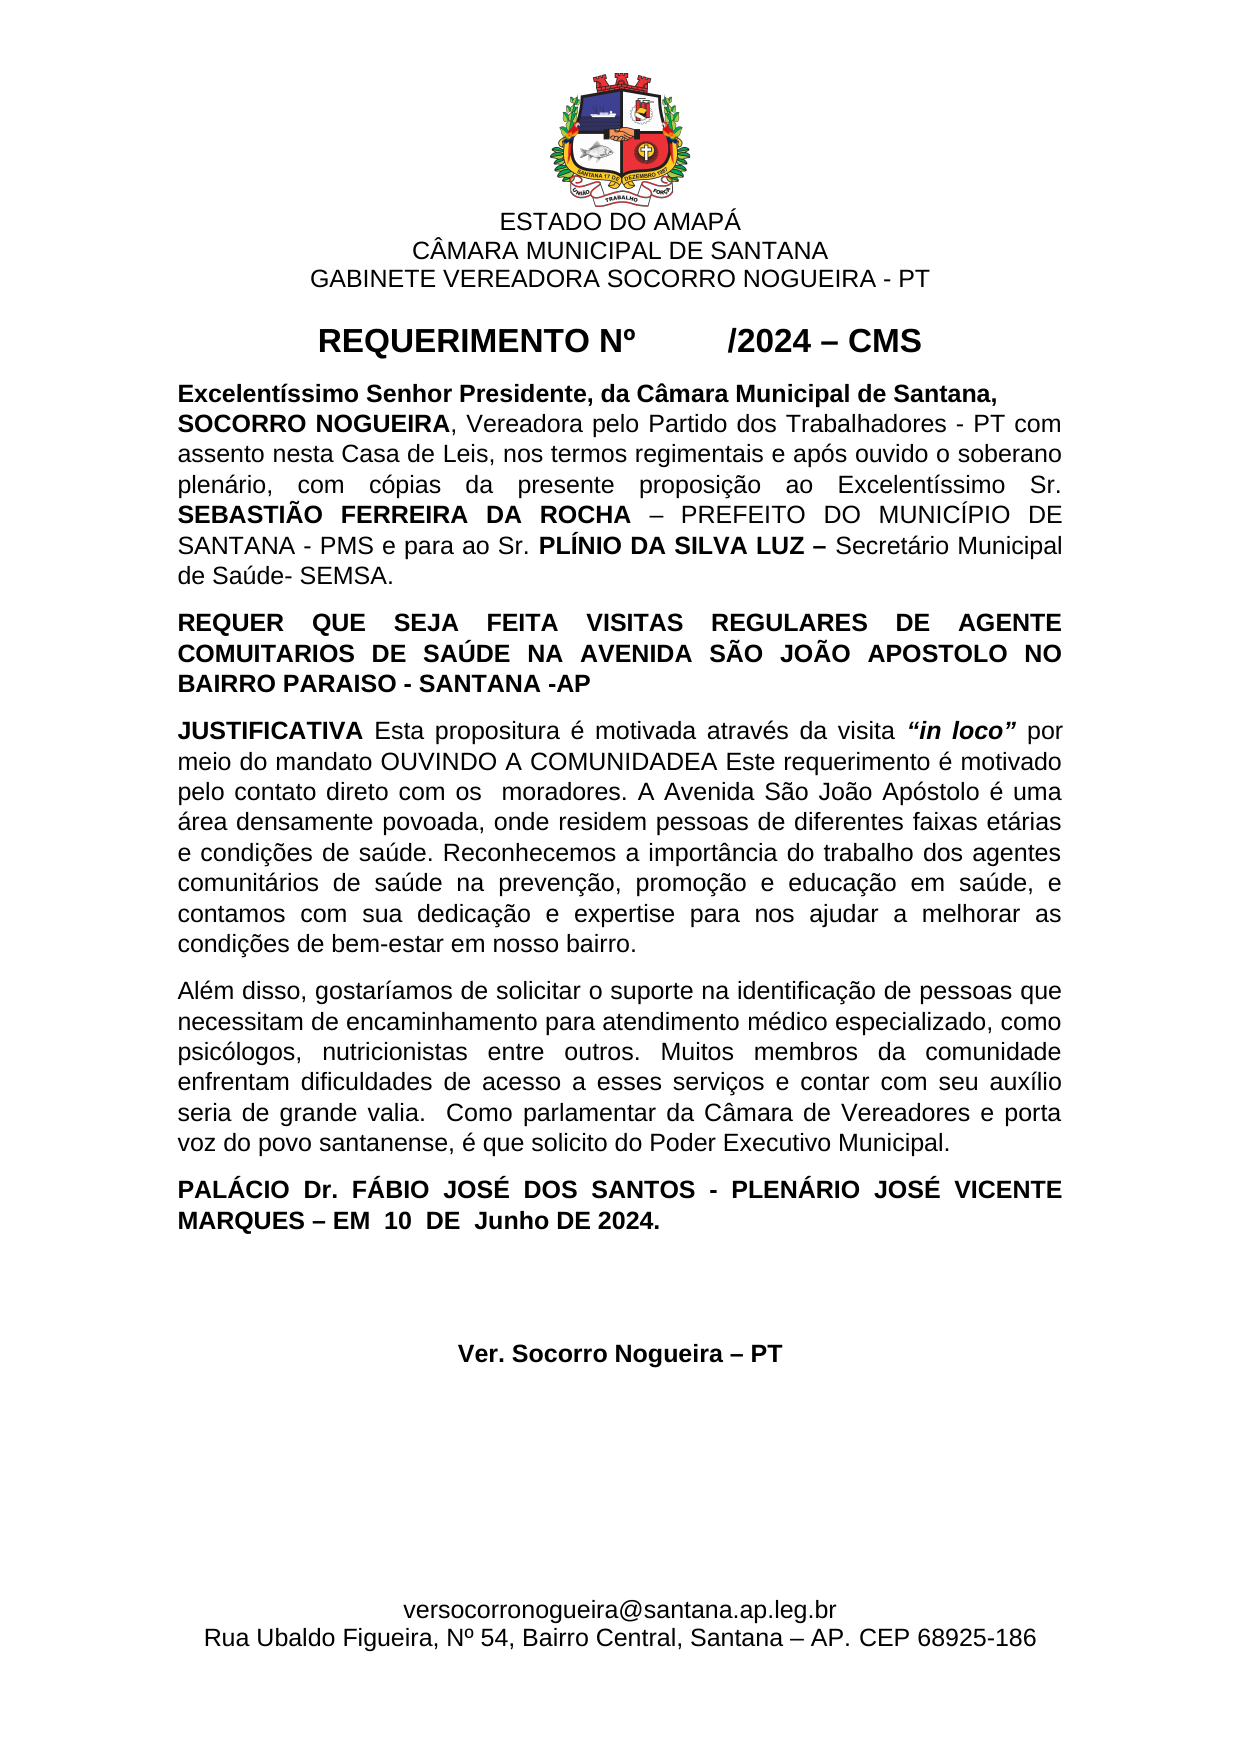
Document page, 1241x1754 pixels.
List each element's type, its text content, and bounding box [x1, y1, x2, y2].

text JUSTIFICATIVA Esta propositura é motivada através da visita “in loco” por meio do mandato OUVINDO A COMUNIDADEA Este requerimento é motivado pelo contato direto com os moradores. A Avenida São João Apóstolo é uma área densamente povoada, onde residem pessoas de diferentes faixas etárias e condições de saúde. Reconhecemos a importância do trabalho dos agentes comunitários de saúde na prevenção, promoção e educação em saúde, e contamos com sua dedicação e expertise para nos ajudar a melhorar as condições de bem-estar em nosso bairro. [177, 716, 1063, 958]
text PALÁCIO Dr. FÁBIO JOSÉ DOS SANTOS - PLENÁRIO JOSÉ VICENTE MARQUES – EM 10 DE Junho DE 2024. [177, 1175, 1063, 1234]
picture [550, 73, 691, 207]
text REQUERIMENTO Nº /2024 – CMS [177, 321, 1063, 359]
text Excelentíssimo Senhor Presidente, da Câmara Municipal de Santana, [177, 378, 1063, 407]
text SOCORRO NOGUEIRA, Vereadora pelo Partido dos Trabalhadores - PT com assento nesta Casa de Leis, nos termos regimentais e após ouvido o soberano plenário, com cópias da presente proposição ao Excelentíssimo Sr. SEBASTIÃO FERREIRA DA ROCHA – PREFEITO DO MUNICÍPIO DE SANTANA - PMS e para ao Sr. PLÍNIO DA SILVA LUZ – Secretário Municipal de Saúde- SEMSA. [177, 409, 1063, 590]
text Ver. Socorro Nogueira – PT [177, 1339, 1063, 1368]
text REQUER QUE SEJA FEITA VISITAS REGULARES DE AGENTE COMUITARIOS DE SAÚDE NA AVENIDA SÃO JOÃO APOSTOLO NO BAIRRO PARAISO - SANTANA -AP [177, 608, 1063, 698]
text Além disso, gostaríamos de solicitar o suporte na identificação de pessoas que necessitam de encaminhamento para atendimento médico especializado, como psicólogos, nutricionistas entre outros. Muitos membros da comunidade enfrentam dificuldades de acesso a esses serviços e contar com seu auxílio seria de grande valia. Como parlamentar da Câmara de Vereadores e porta voz do povo santanense, é que solicito do Poder Executivo Municipal. [177, 976, 1063, 1157]
